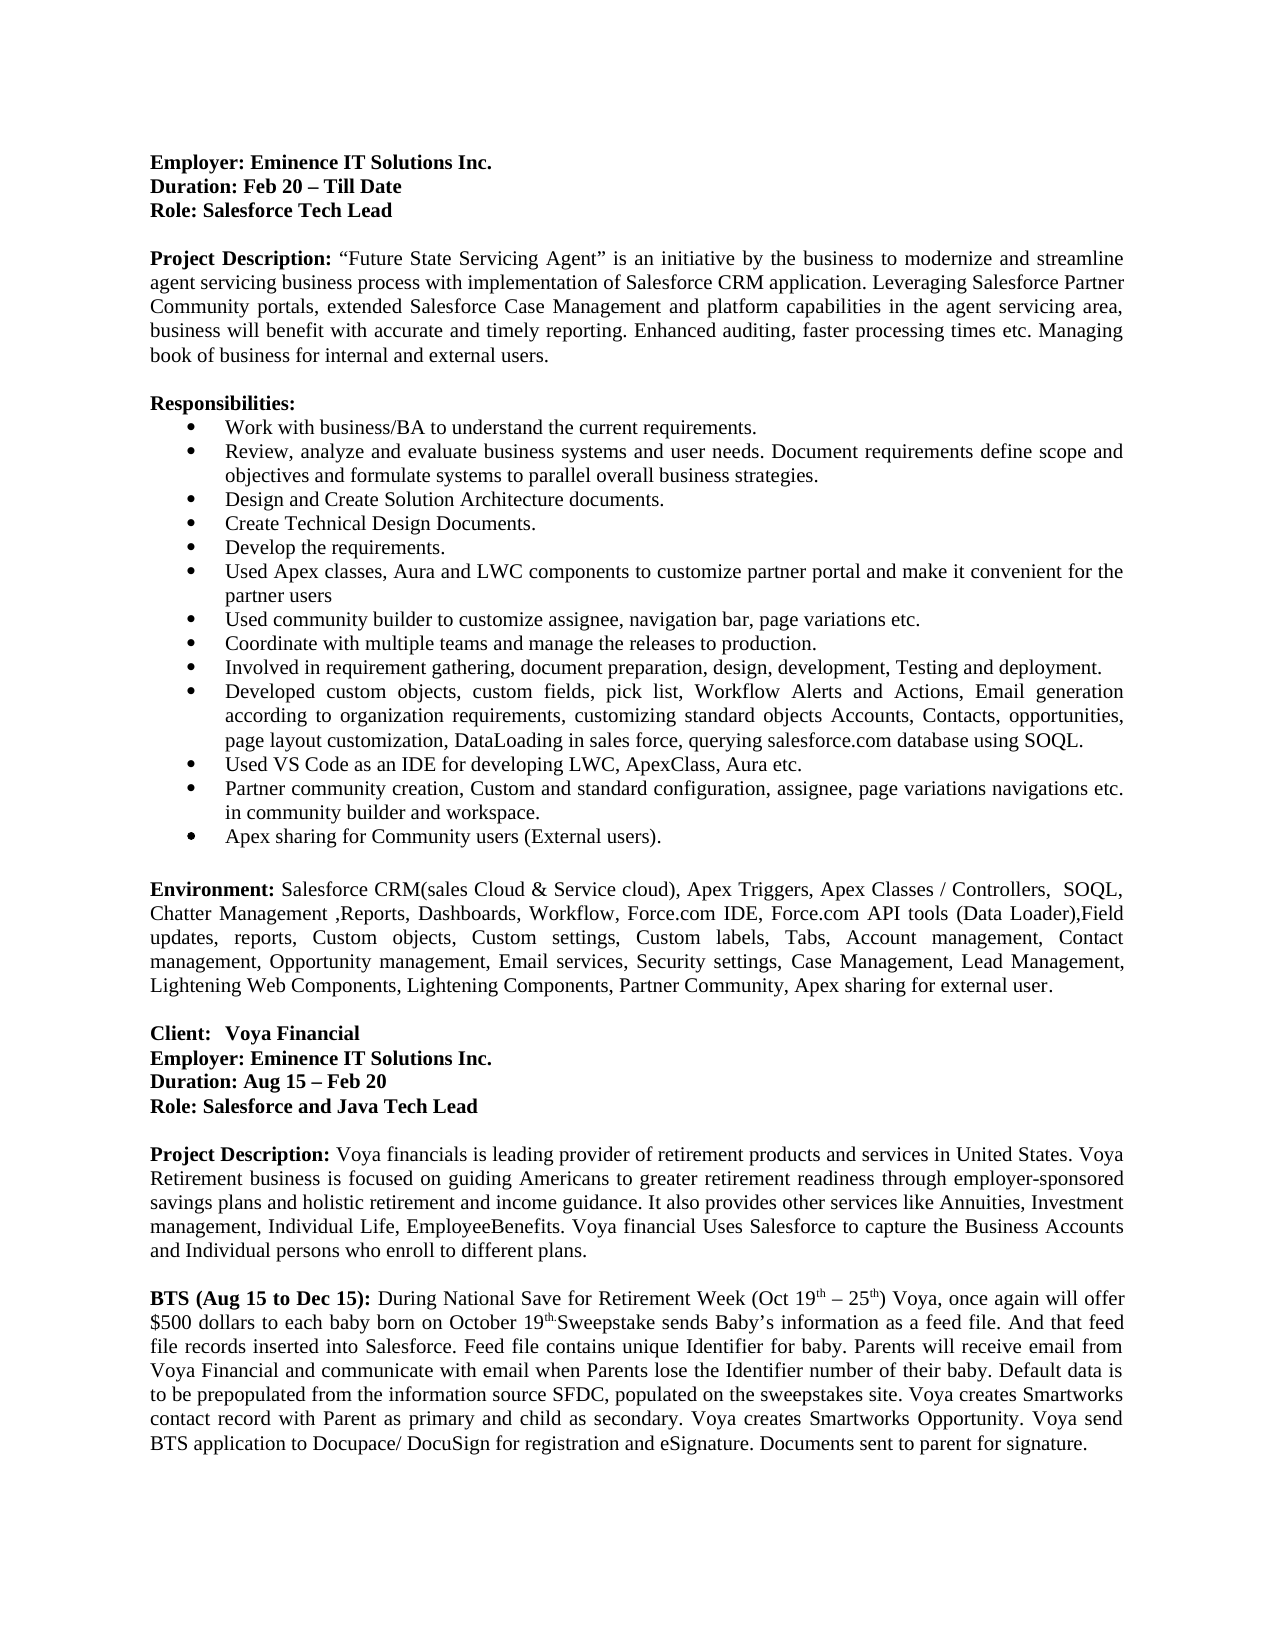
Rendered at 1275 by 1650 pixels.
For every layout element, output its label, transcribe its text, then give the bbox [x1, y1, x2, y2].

list Coordinate with multiple teams and manage the releases to production. [187, 631, 1125, 655]
text Role: Salesforce Tech Lead [150, 198, 1125, 222]
list Partner community creation, Custom and standard configuration, assignee, page variations navigations etc. in community builder and workspace. [187, 776, 1125, 824]
text Duration: Aug 15 – Feb 20 [150, 1069, 1125, 1093]
list Work with business/BA to understand the current requirements. [187, 415, 1125, 439]
text Employer: Eminence IT Solutions Inc. [150, 150, 1125, 174]
list Design and Create Solution Architecture documents. [187, 487, 1125, 511]
list Involved in requirement gathering, document preparation, design, development, Testing and deployment. [187, 655, 1125, 679]
list Apex sharing for Community users (External users). [187, 824, 1125, 848]
text Duration: Feb 20 – Till Date [150, 174, 1125, 198]
text Employer: Eminence IT Solutions Inc. [150, 1045, 1125, 1069]
list Develop the requirements. [187, 535, 1125, 559]
list Used community builder to customize assignee, navigation bar, page variations etc. [187, 607, 1125, 631]
text Client: Voya Financial [150, 1021, 1125, 1045]
text Responsibilities: [150, 391, 1125, 415]
list Developed custom objects, custom fields, pick list, Workflow Alerts and Actions, Email generation according to organization requirements, customizing standard objects Accounts, Contacts, opportunities, page layout customization, DataLoading in sales force, querying salesforce.com database using SOQL. [187, 679, 1125, 752]
list Used VS Code as an IDE for developing LWC, ApexClass, Aura etc. [187, 752, 1125, 776]
text Role: Salesforce and Java Tech Lead [150, 1093, 1125, 1118]
list Used Apex classes, Aura and LWC components to customize partner portal and make it convenient for the partner users [187, 559, 1125, 607]
text BTS (Aug 15 to Dec 15): During National Save for Retirement Week (Oct 19th – 25th) Voya, once again will offer $500 dollars to each baby born on October 19th.Sweepstake sends Baby’s information as a feed file. And that feed file records inserted into Salesforce. Feed file contains unique Identifier for baby. Parents will receive email from Voya Financial and communicate with email when Parents lose the Identifier number of their baby. Default data is to be prepopulated from the information source SFDC, populated on the sweepstakes site. Voya creates Smartworks contact record with Parent as primary and child as secondary. Voya creates Smartworks Opportunity. Voya send BTS application to Docupace/ DocuSign for registration and eSignature. Documents sent to parent for signature. [150, 1286, 1125, 1454]
text Project Description: “Future State Servicing Agent” is an initiative by the business to modernize and streamline agent servicing business process with implementation of Salesforce CRM application. Leveraging Salesforce Partner Community portals, extended Salesforce Case Management and platform capabilities in the agent servicing area, business will benefit with accurate and timely reporting. Enhanced auditing, faster processing times etc. Managing book of business for internal and external users. [150, 246, 1125, 367]
text Environment: Salesforce CRM(sales Cloud & Service cloud), Apex Triggers, Apex Classes / Controllers, SOQL, Chatter Management ,Reports, Dashboards, Workflow, Force.com IDE, Force.com API tools (Data Loader),Field updates, reports, Custom objects, Custom settings, Custom labels, Tabs, Account management, Contact management, Opportunity management, Email services, Security settings, Case Management, Lead Management, Lightening Web Components, Lightening Components, Partner Community, Apex sharing for external user. [150, 877, 1125, 997]
list Review, analyze and evaluate business systems and user needs. Document requirements define scope and objectives and formulate systems to parallel overall business strategies. [187, 439, 1125, 487]
list Project Description: Voya financials is leading provider of retirement products and services in United States. Voya Retirement business is focused on guiding Americans to greater retirement readiness through employer-sponsored savings plans and holistic retirement and income guidance. It also provides other services like Annuities, Investment management, Individual Life, EmployeeBenefits. Voya financial Uses Salesforce to capture the Business Accounts and Individual persons who enroll to different plans. [150, 1142, 1125, 1262]
list Create Technical Design Documents. [187, 511, 1125, 535]
